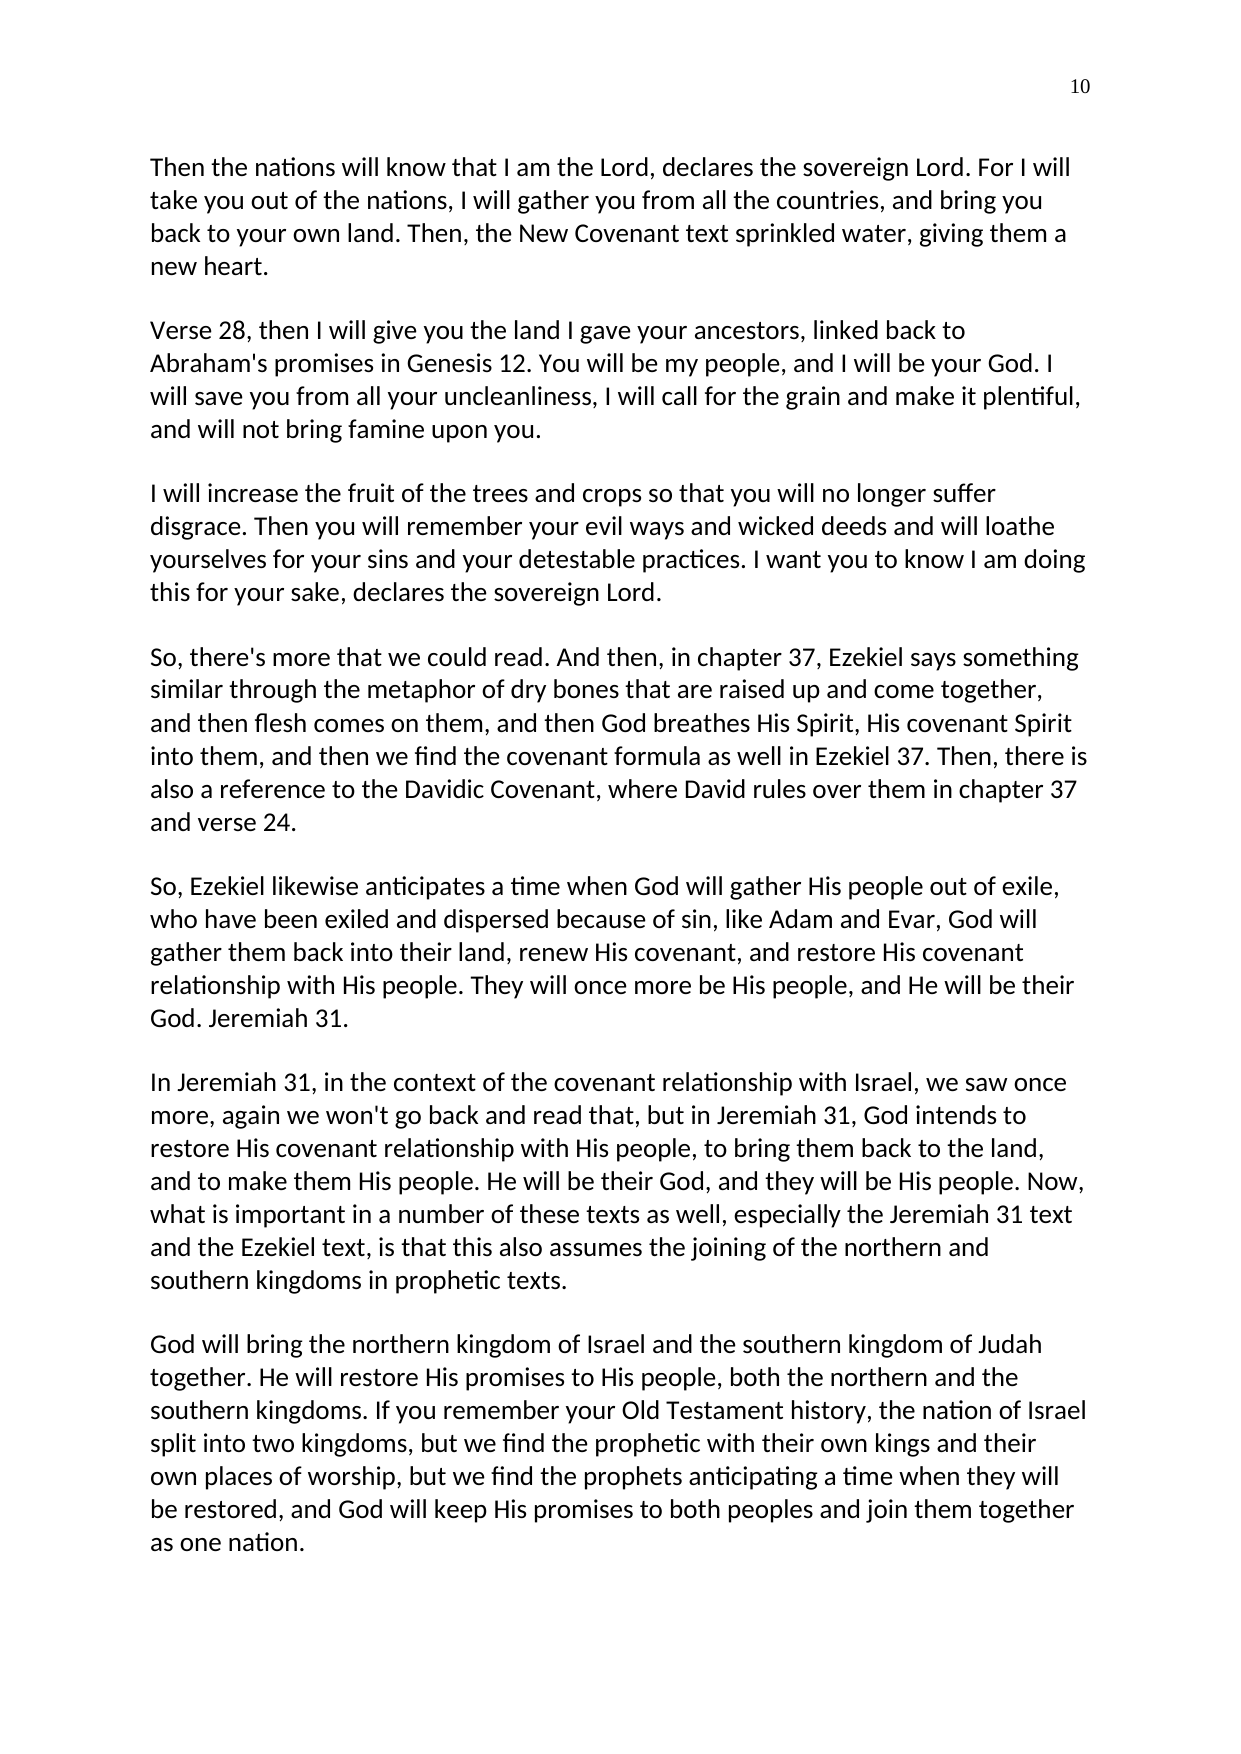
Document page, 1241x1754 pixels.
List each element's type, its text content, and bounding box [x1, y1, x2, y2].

text Verse 28, then I will give you the land I gave your ancestors, linked back to Abraham's promises in Genesis 12. You will be my people, and I will be your God. I will save you from all your uncleanliness, I will call for the grain and make it plentiful, and will not bring famine upon you. [150, 313, 1090, 445]
text So, Ezekiel likewise anticipates a time when God will gather His people out of exile, who have been exiled and dispersed because of sin, like Adam and Evar, God will gather them back into their land, renew His covenant, and restore His covenant relationship with His people. They will once more be His people, and He will be their God. Jeremiah 31. [150, 869, 1090, 1034]
text I will increase the fruit of the trees and crops so that you will no longer suffer disgrace. Then you will remember your evil ways and wicked deeds and will loathe yourselves for your sins and your detestable practices. I want you to know I am doing this for your sake, declares the sovereign Lord. [150, 476, 1090, 608]
text In Jeremiah 31, in the context of the covenant relationship with Israel, we saw once more, again we won't go back and read that, but in Jeremiah 31, God intends to restore His covenant relationship with His people, to bring them back to the land, and to make them His people. He will be their God, and they will be His people. Now, what is important in a number of these texts as well, especially the Jeremiah 31 text and the Ezekiel text, is that this also assumes the joining of the northern and southern kingdoms in prophetic texts. [150, 1065, 1090, 1296]
text Then the nations will know that I am the Lord, declares the sovereign Lord. For I will take you out of the nations, I will gather you from all the countries, and bring you back to your own land. Then, the New Covenant text sprinkled water, giving them a new heart. [150, 150, 1090, 282]
text God will bring the northern kingdom of Israel and the southern kingdom of Judah together. He will restore His promises to His people, both the northern and the southern kingdoms. If you remember your Old Testament history, the nation of Israel split into two kingdoms, but we find the prophetic with their own kings and their own places of worship, but we find the prophets anticipating a time when they will be restored, and God will keep His promises to both peoples and join them together as one nation. [150, 1327, 1090, 1559]
text So, there's more that we could read. And then, in chapter 37, Ezekiel says something similar through the metaphor of dry bones that are raised up and come together, and then flesh comes on them, and then God breathes His Spirit, His covenant Spirit into them, and then we find the covenant formula as well in Ezekiel 37. Then, there is also a reference to the Davidic Covenant, where David rules over them in chapter 37 and verse 24. [150, 640, 1090, 838]
